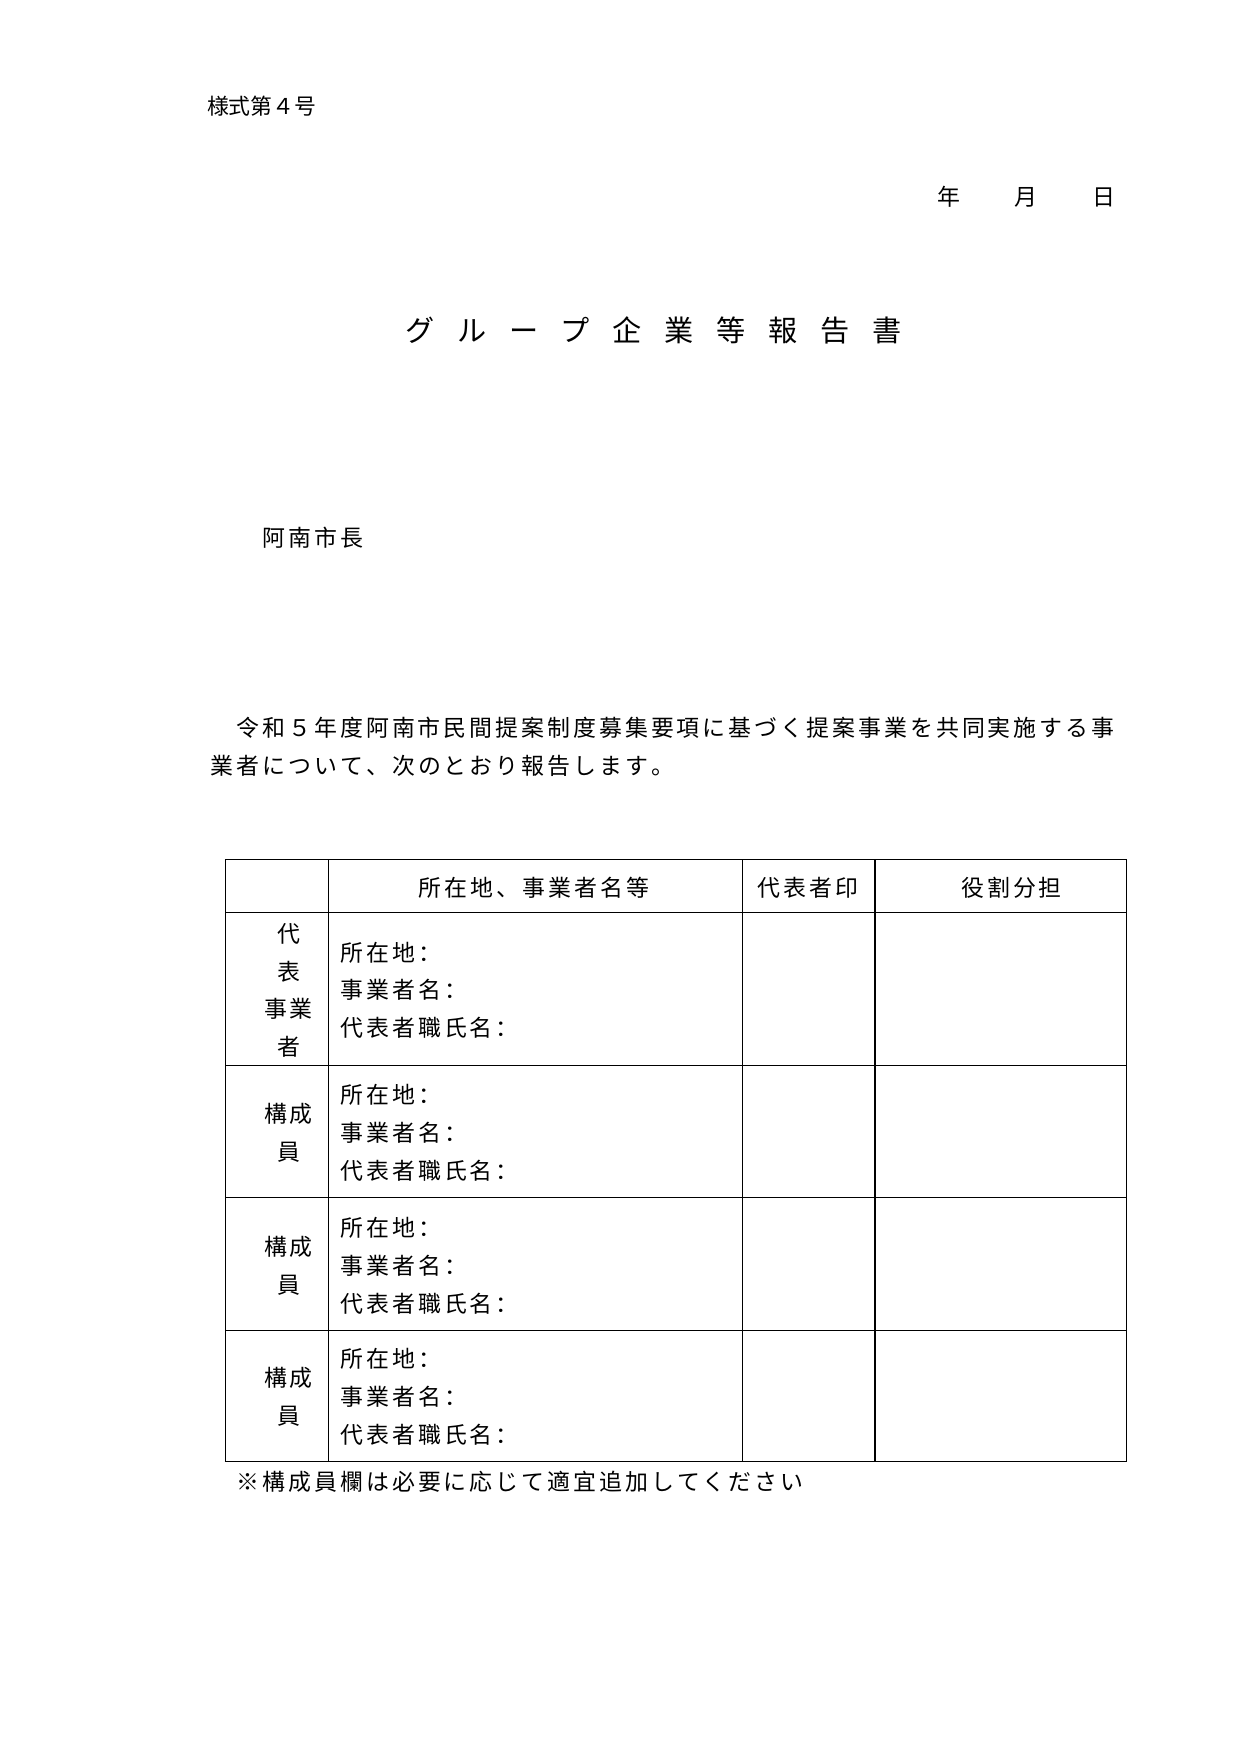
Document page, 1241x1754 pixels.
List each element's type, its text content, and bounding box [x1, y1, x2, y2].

table_cell [743, 1198, 874, 1330]
table_header [226, 860, 328, 912]
text ※構成員欄は必要に応じて適宜追加してください [211, 1462, 1118, 1499]
table_cell [876, 1331, 1126, 1461]
table_cell 所在地： 事業者名： 代表者職氏名： [329, 913, 742, 1065]
table_cell 構成員 [226, 1066, 328, 1197]
table_header 所在地、事業者名等 [329, 860, 742, 912]
table_header 代表者印 [743, 860, 874, 912]
table_cell 所在地： 事業者名： 代表者職氏名： [329, 1066, 742, 1197]
table_cell 構成員 [226, 1331, 328, 1461]
table_cell 代 表 事業者 [226, 913, 328, 1065]
text 年 月 日 [211, 177, 1118, 214]
table_cell [876, 1066, 1126, 1197]
text グループ企業等報告書 [211, 290, 1118, 366]
text 阿南市長 [211, 518, 1118, 556]
table_cell [743, 913, 874, 1065]
table_cell [743, 1066, 874, 1197]
table_cell 所在地： 事業者名： 代表者職氏名： [329, 1331, 742, 1461]
table_header 役割分担 [876, 860, 1126, 912]
table_cell [743, 1331, 874, 1461]
table_cell 構成員 [226, 1198, 328, 1330]
table_cell [876, 913, 1126, 1065]
table_cell 所在地： 事業者名： 代表者職氏名： [329, 1198, 742, 1330]
table_cell [876, 1198, 1126, 1330]
text 令和５年度阿南市民間提案制度募集要項に基づく提案事業を共同実施する事業者について、次のとおり報告します。 [211, 707, 1118, 783]
